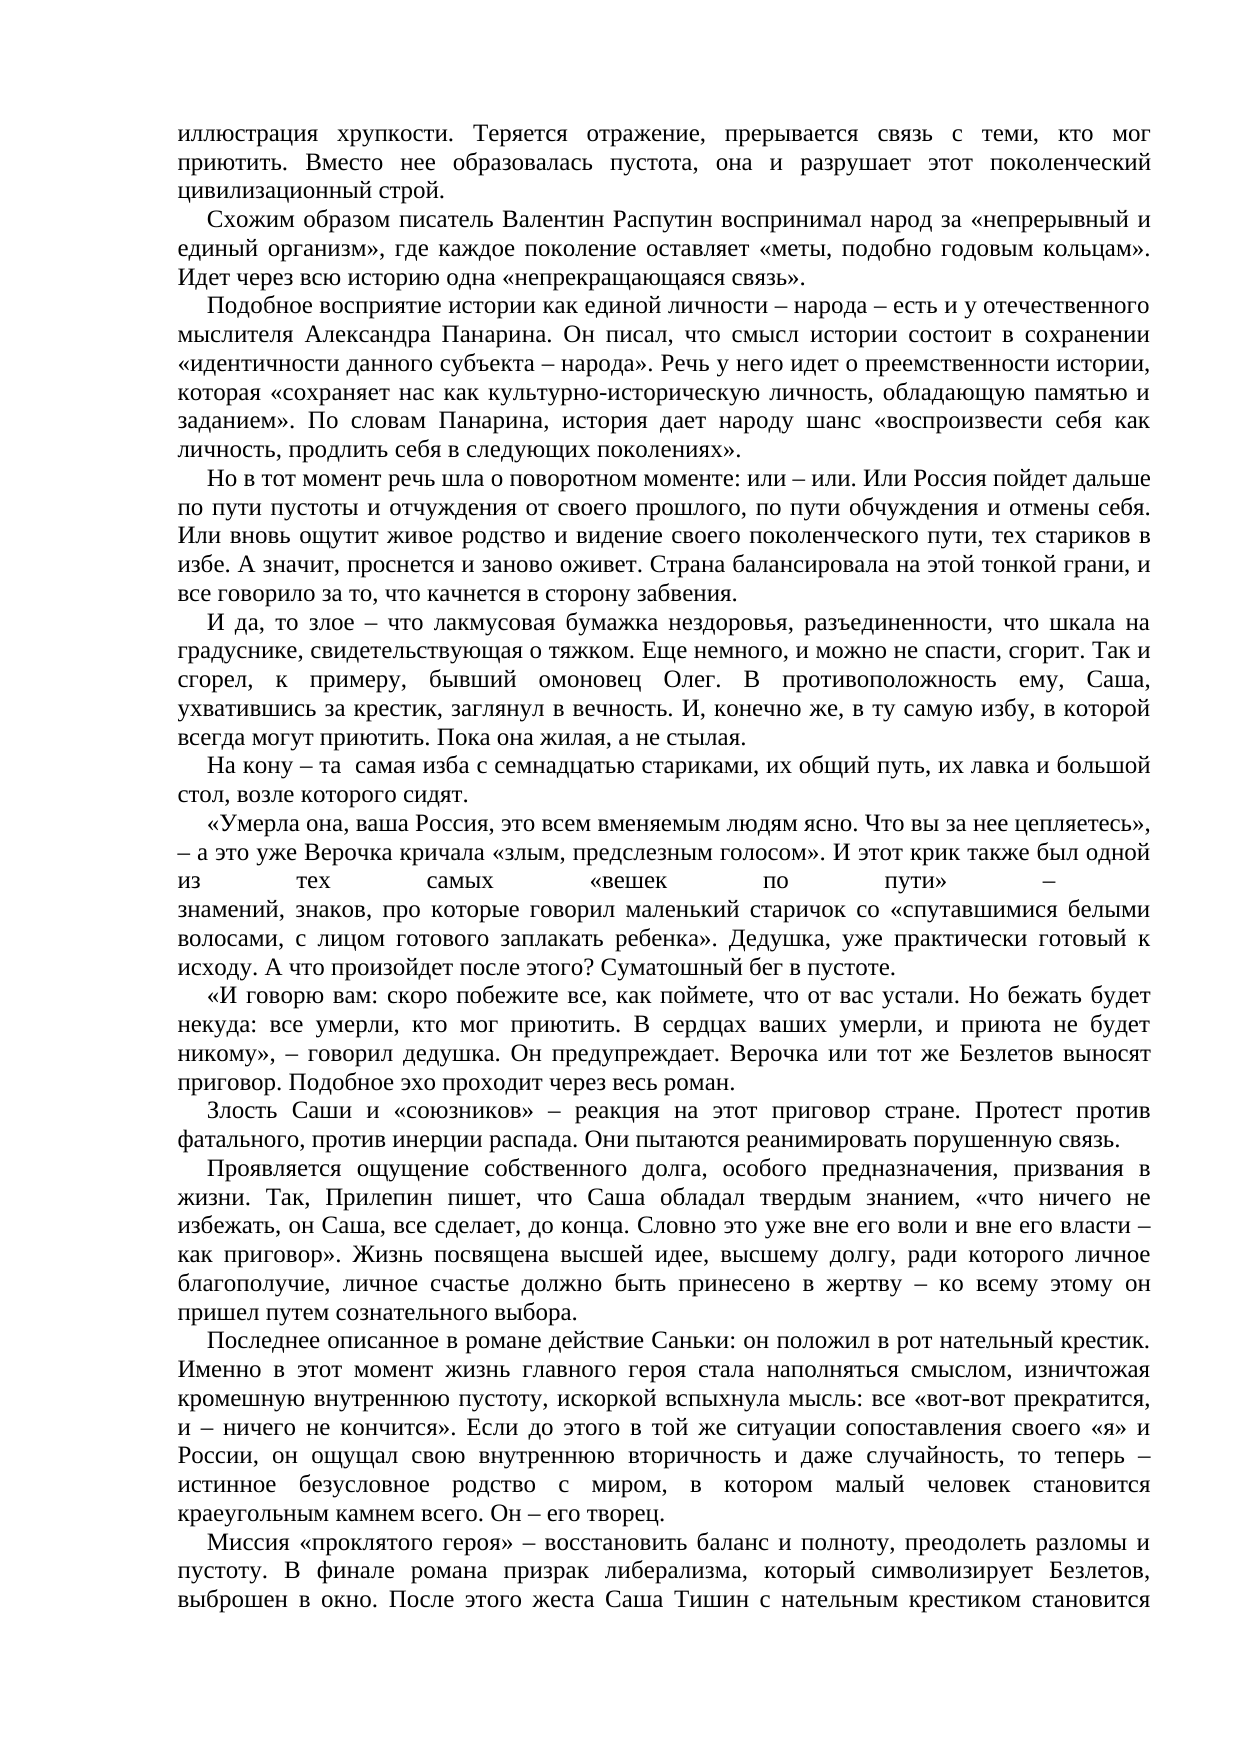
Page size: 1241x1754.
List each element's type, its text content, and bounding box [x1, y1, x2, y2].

text Схожим образом писатель Валентин Распутин воспринимал народ за «непрерывный и единый организм», где каждое поколение оставляет «меты, подобно годовым кольцам». Идет через всю историю одна «непрекращающаяся связь». [177, 204, 1152, 291]
text И да, то злое – что лакмусовая бумажка нездоровья, разъединенности, что шкала на градуснике, свидетельствующая о тяжком. Еще немного, и можно не спасти, сгорит. Так и сгорел, к примеру, бывший омоновец Олег. В противоположность ему, Саша, ухватившись за крестик, заглянул в вечность. И, конечно же, в ту самую избу, в которой всегда могут приютить. Пока она жилая, а не стылая. [177, 607, 1152, 751]
text «Умерла она, ваша Россия, это всем вменяемым людям ясно. Что вы за нее цепляетесь», – а это уже Верочка кричала «злым, предслезным голосом». И этот крик также был одной из тех самых «вешек по пути» – знамений, знаков, про которые говорил маленький старичок со «спутавшимися белыми волосами, с лицом готового заплакать ребенка». Дедушка, уже практически готовый к исходу. А что произойдет после этого? Суматошный бег в пустоте. [177, 808, 1152, 981]
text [177, 118, 1152, 204]
text Последнее описанное в романе действие Саньки: он положил в рот нательный крестик. Именно в этот момент жизнь главного героя стала наполняться смыслом, изничтожая кромешную внутреннюю пустоту, искоркой вспыхнула мысль: все «вот-вот прекратится, и – ничего не кончится». Если до этого в той же ситуации сопоставления своего «я» и России, он ощущал свою внутреннюю вторичность и даже случайность, то теперь – истинное безусловное родство с миром, в котором малый человек становится краеугольным камнем всего. Он – его творец. [177, 1326, 1152, 1527]
text Подобное восприятие истории как единой личности – народа – есть и у отечественного мыслителя Александра Панарина. Он писал, что смысл истории состоит в сохранении «идентичности данного субъекта – народа». Речь у него идет о преемственности истории, которая «сохраняет нас как культурно-историческую личность, обладающую памятью и заданием». По словам Панарина, история дает народу шанс «воспроизвести себя как личность, продлить себя в следующих поколениях». [177, 291, 1152, 463]
text Проявляется ощущение собственного долга, особого предназначения, призвания в жизни. Так, Прилепин пишет, что Саша обладал твердым знанием, «что ничего не избежать, он Саша, все сделает, до конца. Словно это уже вне его воли и вне его власти – как приговор». Жизнь посвящена высшей идее, высшему долгу, ради которого личное благополучие, личное счастье должно быть принесено в жертву – ко всему этому он пришел путем сознательного выбора. [177, 1153, 1152, 1326]
text На кону – та самая изба с семнадцатью стариками, их общий путь, их лавка и большой стол, возле которого сидят. [177, 751, 1152, 808]
text Но в тот момент речь шла о поворотном моменте: или – или. Или Россия пойдет дальше по пути пустоты и отчуждения от своего прошлого, по пути обчуждения и отмены себя. Или вновь ощутит живое родство и видение своего поколенческого пути, тех стариков в избе. А значит, проснется и заново оживет. Страна балансировала на этой тонкой грани, и все говорило за то, что качнется в сторону забвения. [177, 463, 1152, 607]
text «И говорю вам: скоро побежите все, как поймете, что от вас устали. Но бежать будет некуда: все умерли, кто мог приютить. В сердцах ваших умерли, и приюта не будет никому», – говорил дедушка. Он предупреждает. Верочка или тот же Безлетов выносят приговор. Подобное эхо проходит через весь роман. [177, 981, 1152, 1096]
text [177, 1527, 1152, 1613]
text Злость Саши и «союзников» – реакция на этот приговор стране. Протест против фатального, против инерции распада. Они пытаются реанимировать порушенную связь. [177, 1096, 1152, 1153]
